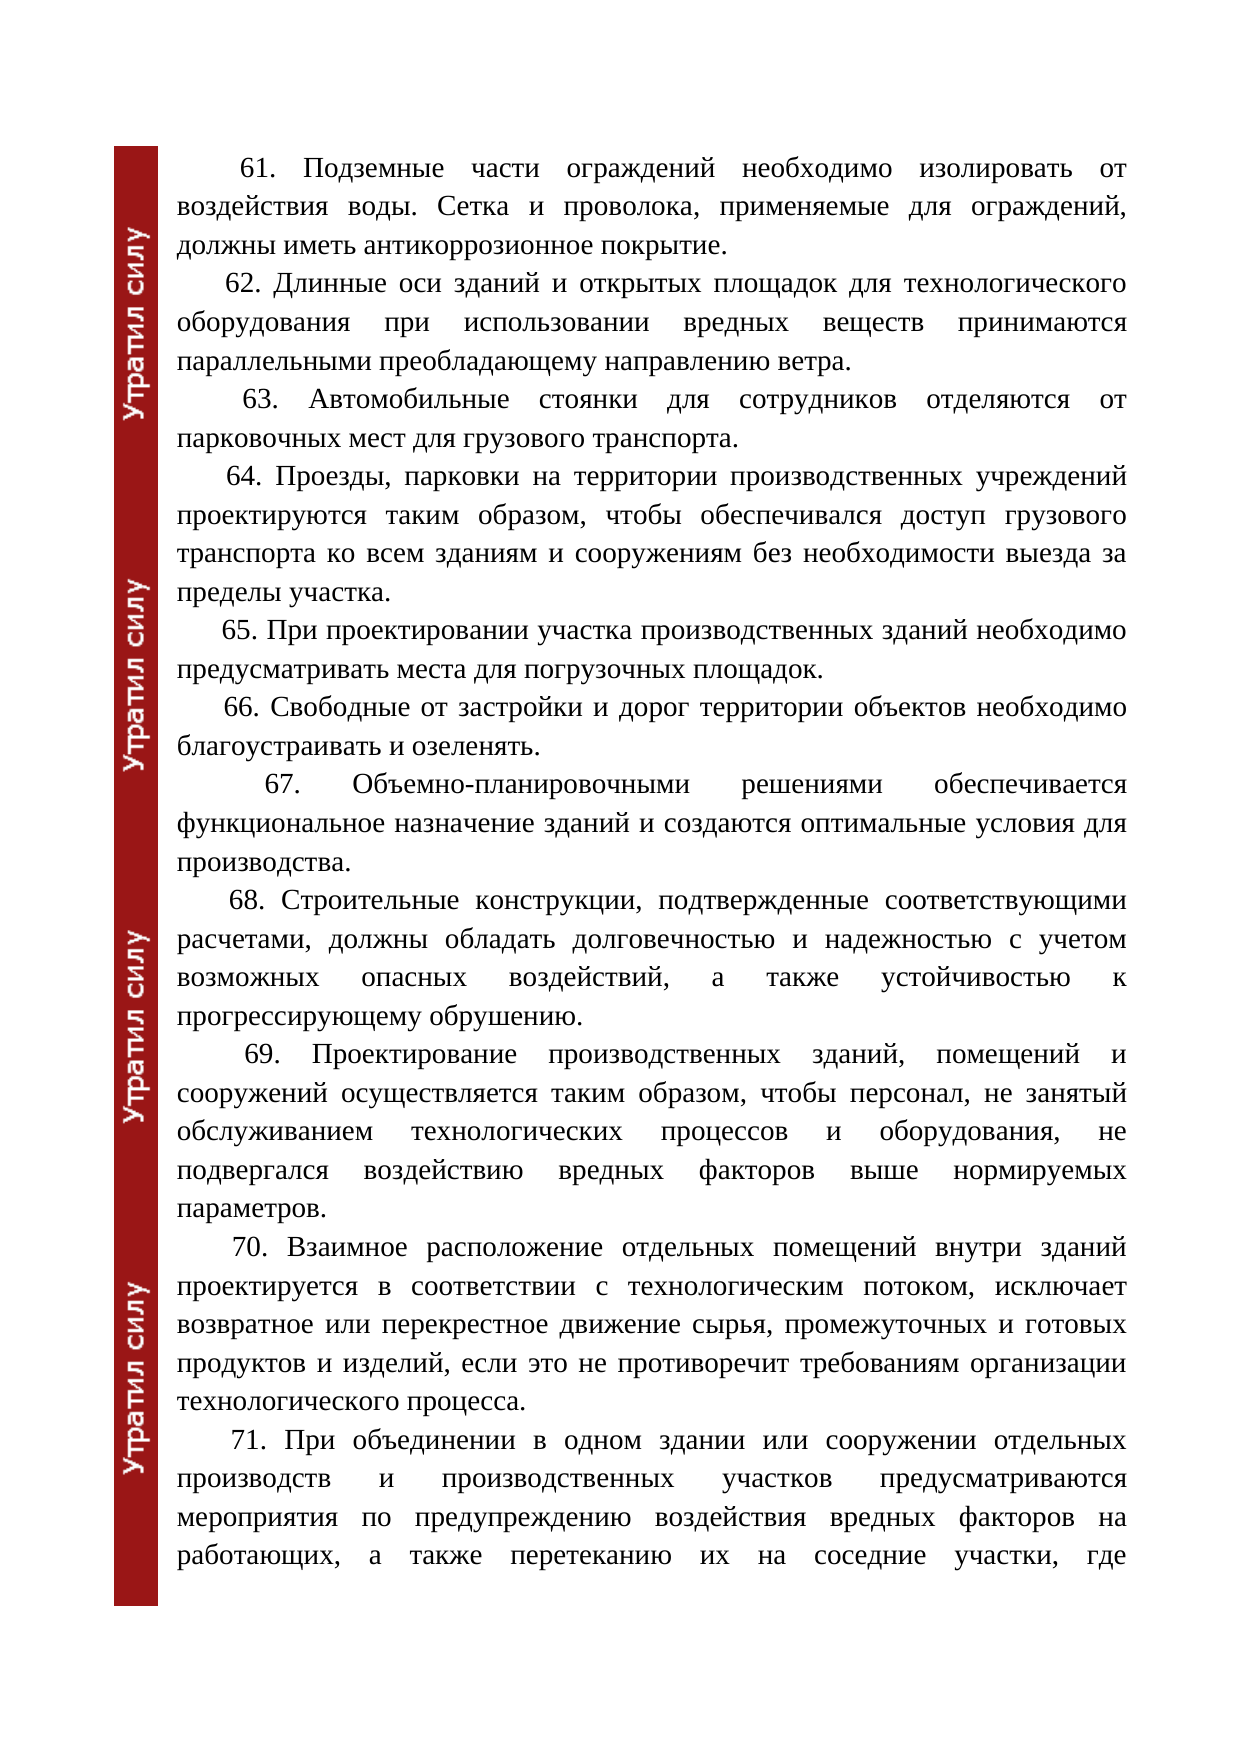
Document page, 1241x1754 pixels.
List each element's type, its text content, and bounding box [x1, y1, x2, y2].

text 68. Строительные конструкции, подтвержденные соответствующими расчетами, должны обладать долговечностью и надежностью с учетом возможных опасных воздействий, а также устойчивостью к прогрессирующему обрушению. [112, 882, 1128, 1031]
picture [114, 146, 158, 150]
text 66. Свободные от застройки и дорог территории объектов необходимо благоустраивать и озеленять. [112, 689, 1128, 762]
text 67. Объемно-планировочными решениями обеспечивается функциональное назначение зданий и создаются оптимальные условия для производства. [112, 767, 1128, 877]
picture [114, 1031, 158, 1036]
text 69. Проектирование производственных зданий, помещений и сооружений осуществляется таким образом, чтобы персонал, не занятый обслуживанием технологических процессов и оборудования, не подвергался воздействию вредных факторов выше нормируемых параметров. [112, 1036, 1128, 1224]
picture [114, 1224, 158, 1229]
picture [114, 1571, 158, 1606]
text 65. При проектировании участка производственных зданий необходимо предусматривать места для погрузочных площадок. [112, 612, 1128, 684]
picture [114, 762, 158, 767]
picture [114, 261, 158, 266]
text 64. Проезды, парковки на территории производственных учреждений проектируются таким образом, чтобы обеспечивался доступ грузового транспорта ко всем зданиям и сооружениям без необходимости выезда за пределы участка. [112, 458, 1128, 607]
picture [114, 684, 158, 689]
picture [114, 376, 158, 381]
text 63. Автомобильные стоянки для сотрудников отделяются от парковочных мест для грузового транспорта. [112, 381, 1128, 453]
picture [114, 877, 158, 882]
picture [114, 607, 158, 612]
picture [114, 1417, 158, 1422]
text 70. Взаимное расположение отдельных помещений внутри зданий проектируется в соответствии с технологическим потоком, исключает возвратное или перекрестное движение сырья, промежуточных и готовых продуктов и изделий, если это не противоречит требованиям организации технологического процесса. [112, 1229, 1128, 1417]
picture [114, 453, 158, 458]
text 62. Длинные оси зданий и открытых площадок для технологического оборудования при использовании вредных веществ принимаются параллельными преобладающему направлению ветра. [112, 266, 1128, 376]
text 61. Подземные части ограждений необходимо изолировать от воздействия воды. Сетка и проволока, применяемые для ограждений, должны иметь антикоррозионное покрытие. [112, 150, 1128, 261]
